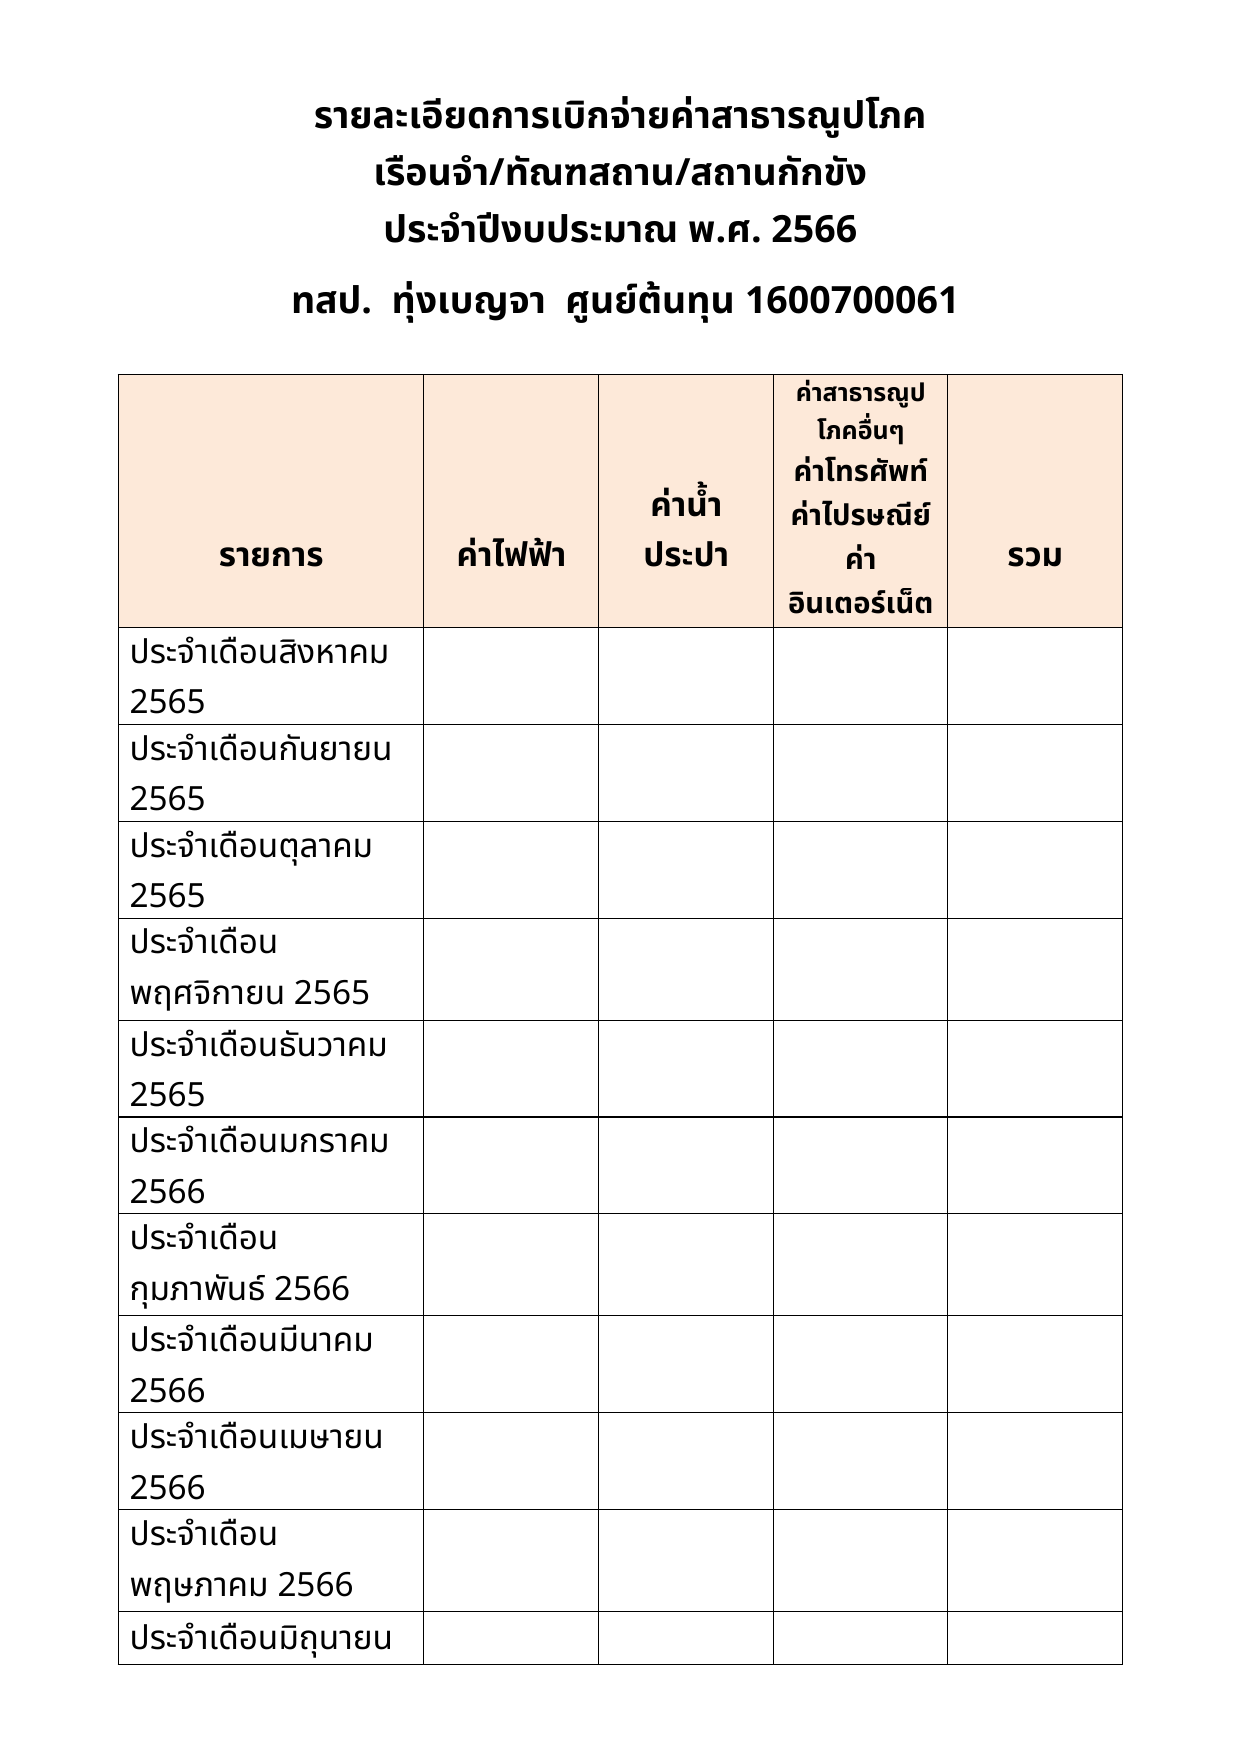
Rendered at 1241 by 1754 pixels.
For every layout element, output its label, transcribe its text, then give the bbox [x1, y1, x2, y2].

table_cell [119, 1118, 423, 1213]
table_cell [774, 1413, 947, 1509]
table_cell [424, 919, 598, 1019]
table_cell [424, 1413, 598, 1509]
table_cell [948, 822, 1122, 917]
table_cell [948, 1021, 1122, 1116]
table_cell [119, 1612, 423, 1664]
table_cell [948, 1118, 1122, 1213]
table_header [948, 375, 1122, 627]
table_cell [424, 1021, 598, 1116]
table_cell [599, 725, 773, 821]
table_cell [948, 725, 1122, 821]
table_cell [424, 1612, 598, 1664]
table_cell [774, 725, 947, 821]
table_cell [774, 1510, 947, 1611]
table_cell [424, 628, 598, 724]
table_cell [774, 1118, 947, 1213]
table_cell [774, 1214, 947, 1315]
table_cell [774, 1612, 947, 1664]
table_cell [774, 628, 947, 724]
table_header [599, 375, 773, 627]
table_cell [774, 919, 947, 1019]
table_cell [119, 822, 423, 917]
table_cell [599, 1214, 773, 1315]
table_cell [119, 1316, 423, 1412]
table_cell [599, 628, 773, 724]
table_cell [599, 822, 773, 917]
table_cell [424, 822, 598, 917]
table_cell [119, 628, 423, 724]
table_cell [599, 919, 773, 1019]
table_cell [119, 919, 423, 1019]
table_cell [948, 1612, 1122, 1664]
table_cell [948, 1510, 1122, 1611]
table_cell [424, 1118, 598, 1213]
text เรือนจำ/ทัณฑสถาน/สถานกักขัง [118, 145, 1122, 202]
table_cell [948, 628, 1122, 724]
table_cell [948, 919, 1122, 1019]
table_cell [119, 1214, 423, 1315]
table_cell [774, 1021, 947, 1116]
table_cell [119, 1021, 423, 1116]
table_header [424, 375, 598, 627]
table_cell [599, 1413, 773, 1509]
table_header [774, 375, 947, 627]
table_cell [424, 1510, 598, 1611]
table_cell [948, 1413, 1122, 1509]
text ประจำปีงบประมาณ พ.ศ. 2566 [118, 202, 1122, 259]
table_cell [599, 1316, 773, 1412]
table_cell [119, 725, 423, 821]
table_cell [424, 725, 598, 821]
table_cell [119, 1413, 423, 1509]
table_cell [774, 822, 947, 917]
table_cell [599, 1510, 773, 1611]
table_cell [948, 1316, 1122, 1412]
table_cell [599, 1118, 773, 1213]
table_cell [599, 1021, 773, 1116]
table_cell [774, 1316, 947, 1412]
text ทสป. ทุ่งเบญจา ศูนย์ต้นทุน 1600700061 [118, 273, 1122, 330]
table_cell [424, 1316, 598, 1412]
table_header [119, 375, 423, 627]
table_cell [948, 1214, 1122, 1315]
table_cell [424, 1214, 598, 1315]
text รายละเอียดการเบิกจ่ายค่าสาธารณูปโภค [118, 89, 1122, 145]
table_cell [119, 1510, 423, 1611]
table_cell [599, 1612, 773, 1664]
